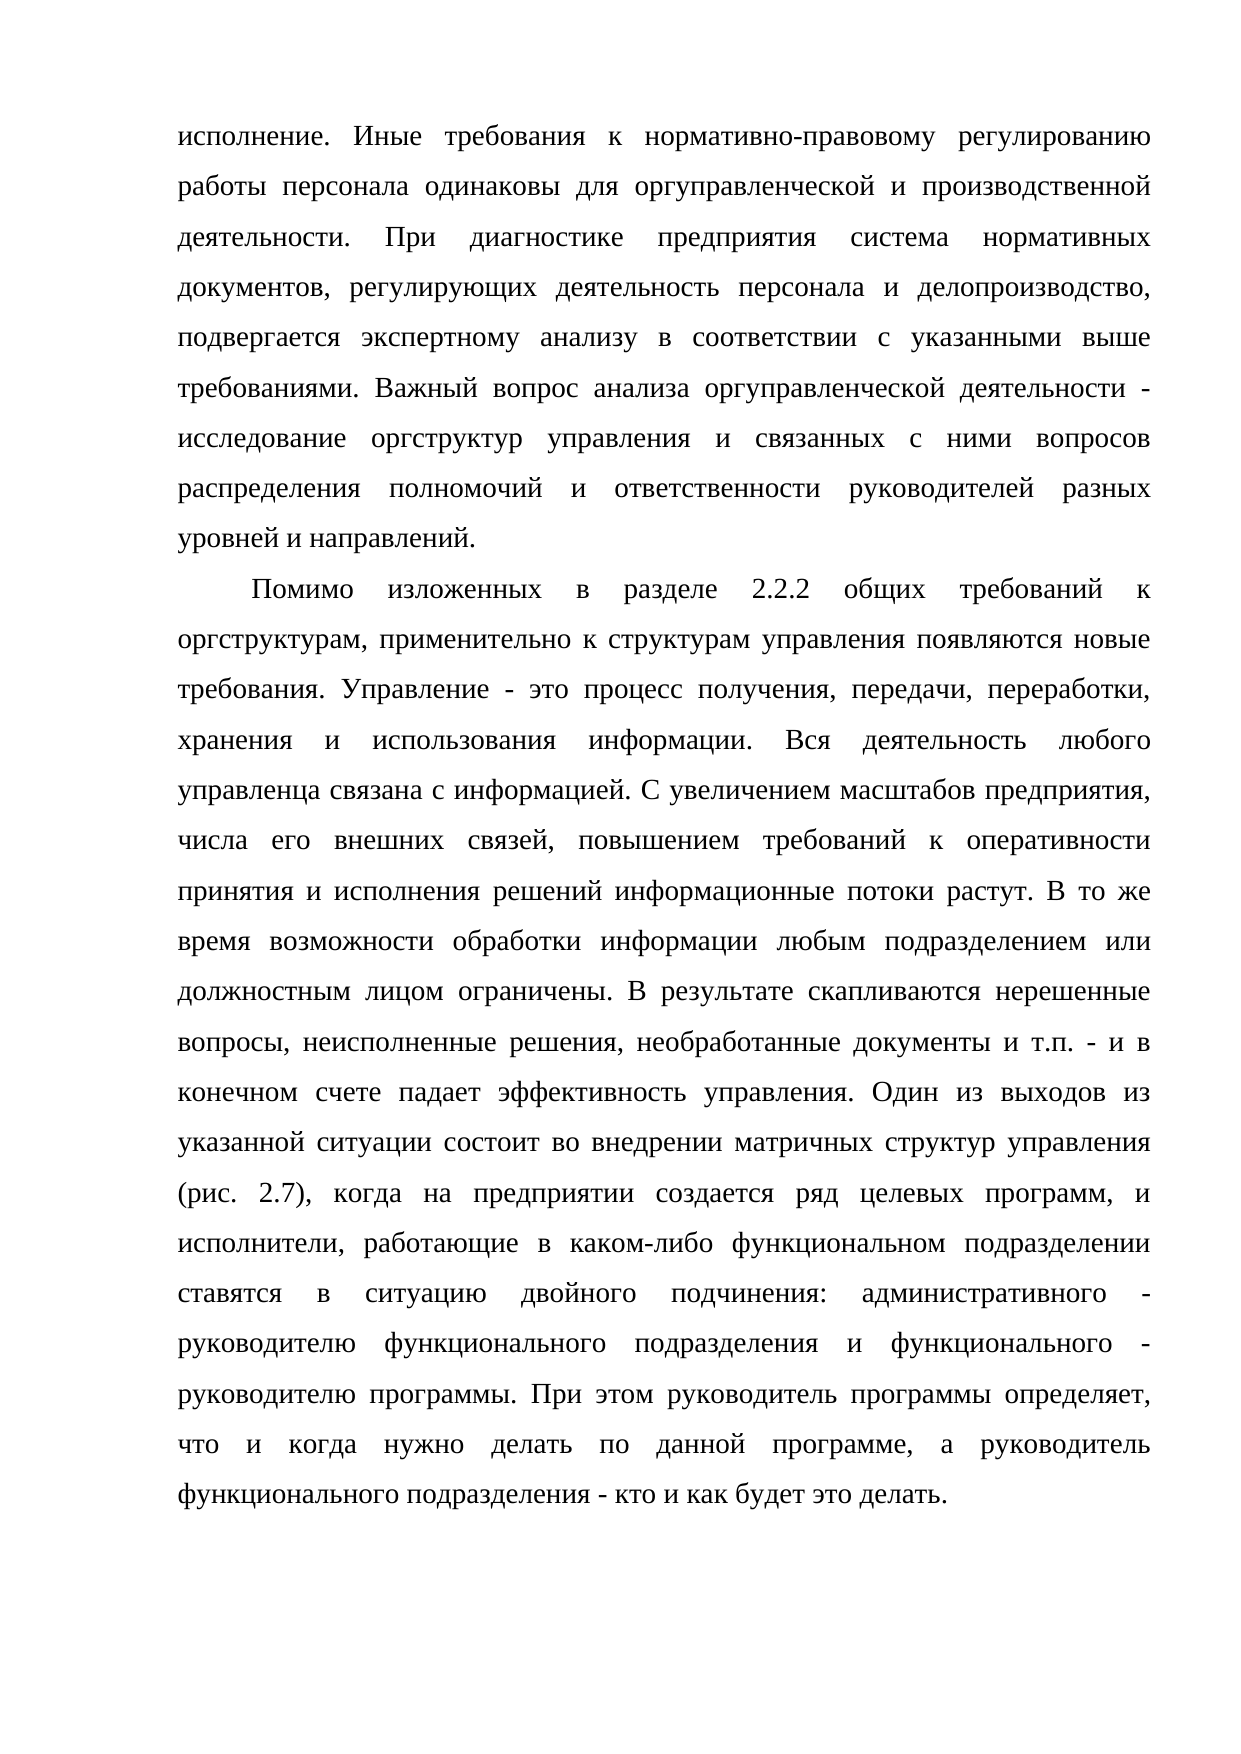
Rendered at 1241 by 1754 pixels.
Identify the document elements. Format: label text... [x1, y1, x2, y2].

text Помимо изложенных в разделе 2.2.2 общих требований к оргструктурам, применительно к структурам управления появляются новые требования. Управление - это процесс получения, передачи, переработки, хранения и использования информации. Вся деятельность любого управленца связана с информацией. С увеличением масштабов предприятия, числа его внешних связей, повышением требований к оперативности принятия и исполнения решений информационные потоки растут. В то же время возможности обработки информации любым подразделением или должностным лицом ограничены. В результате скапливаются нерешенные вопросы, неисполненные решения, необработанные документы и т.п. - и в конечном счете падает эффективность управления. Один из выходов из указанной ситуации состоит во внедрении матричных структур управления (рис. 2.7), когда на предприятии создается ряд целевых программ, и исполнители, работающие в каком-либо функциональном подразделении ставятся в ситуацию двойного подчинения: административного - руководителю функционального подразделения и функционального - руководителю программы. При этом руководитель программы определяет, что и когда нужно делать по данной программе, а руководитель функционального подразделения - кто и как будет это делать. [177, 571, 1152, 1510]
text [177, 118, 1152, 554]
